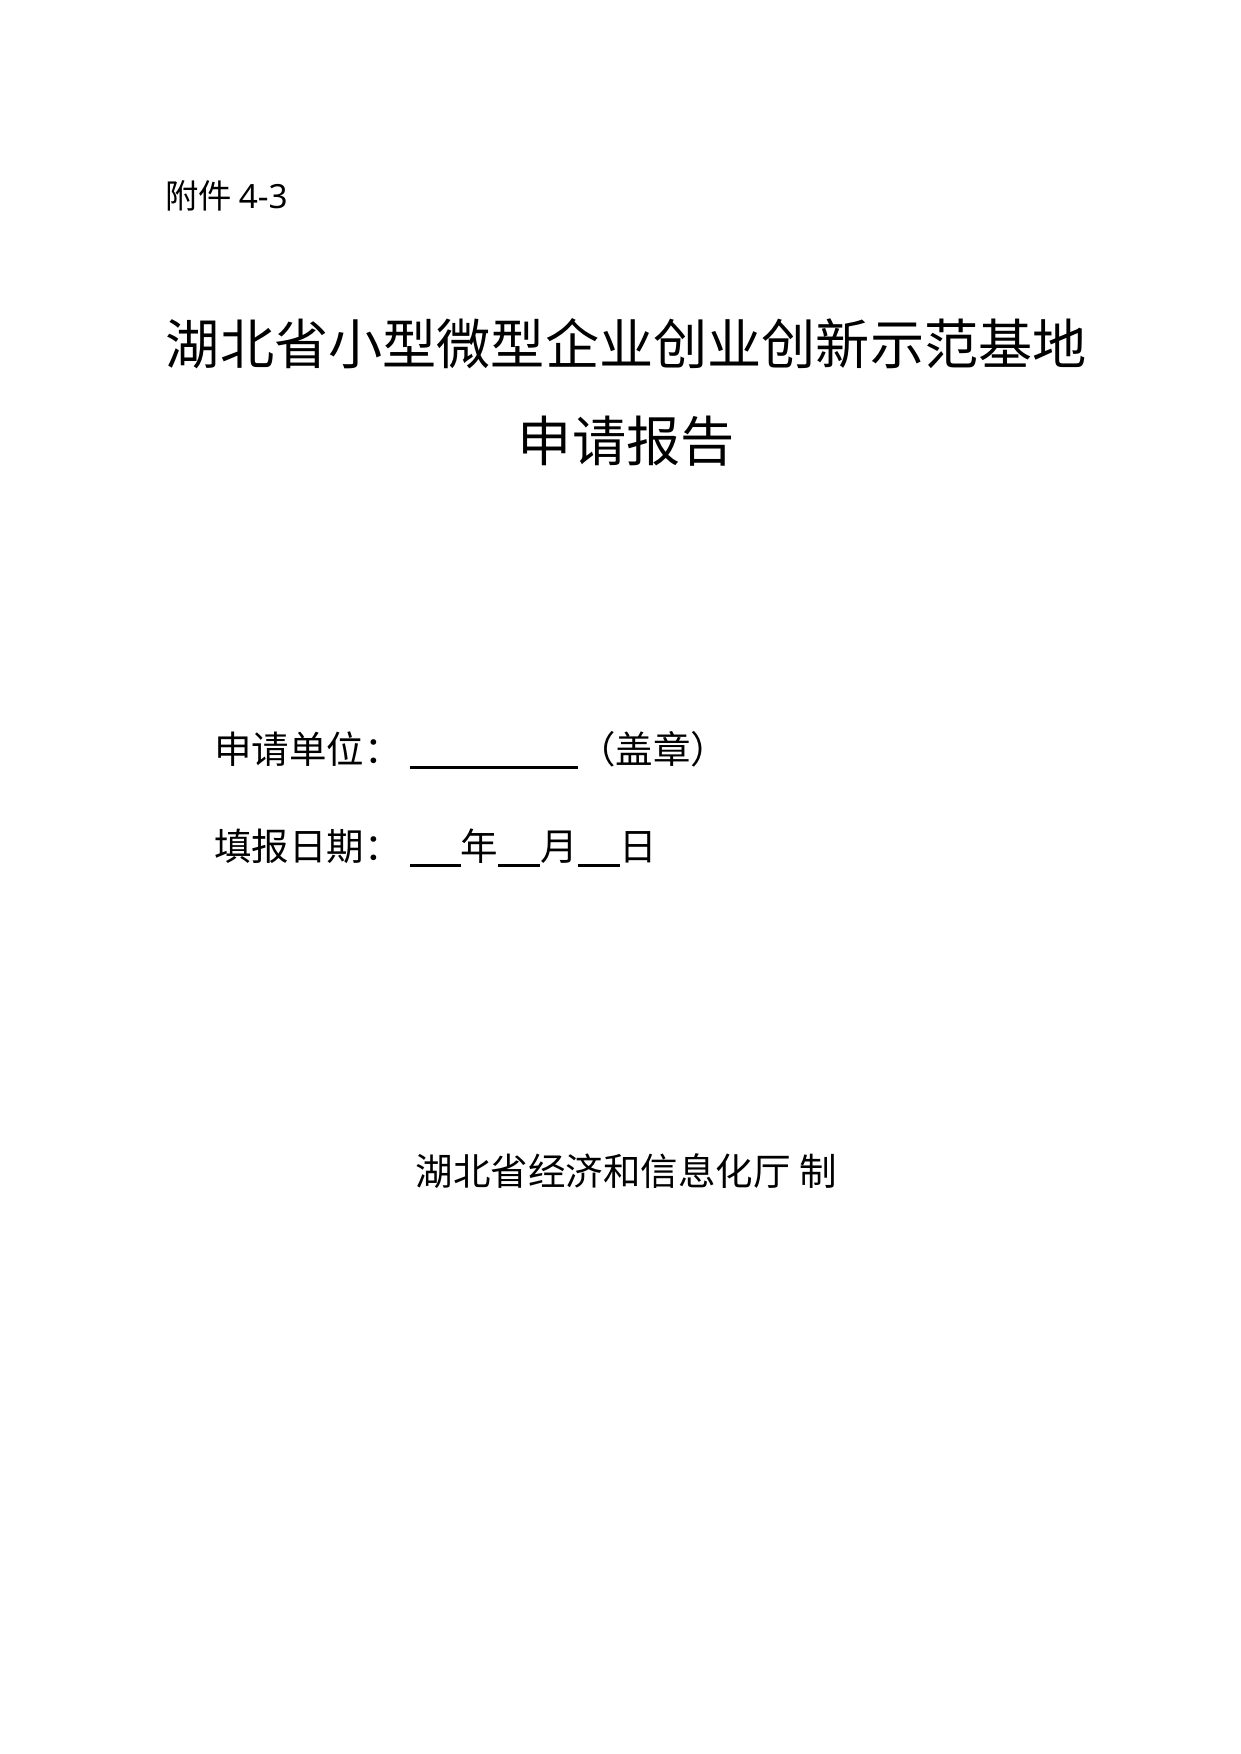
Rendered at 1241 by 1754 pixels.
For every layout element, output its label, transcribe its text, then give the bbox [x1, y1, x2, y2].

text 申请单位： （盖章） [165, 714, 1087, 779]
text 填报日期： 年 月 日 [165, 812, 1087, 877]
text 附件4-3 [165, 162, 1087, 227]
text 湖北省小型微型企业创业创新示范基地 [165, 292, 1087, 389]
text 申请报告 [165, 389, 1087, 487]
text 湖北省经济和信息化厅 制 [165, 1137, 1087, 1202]
